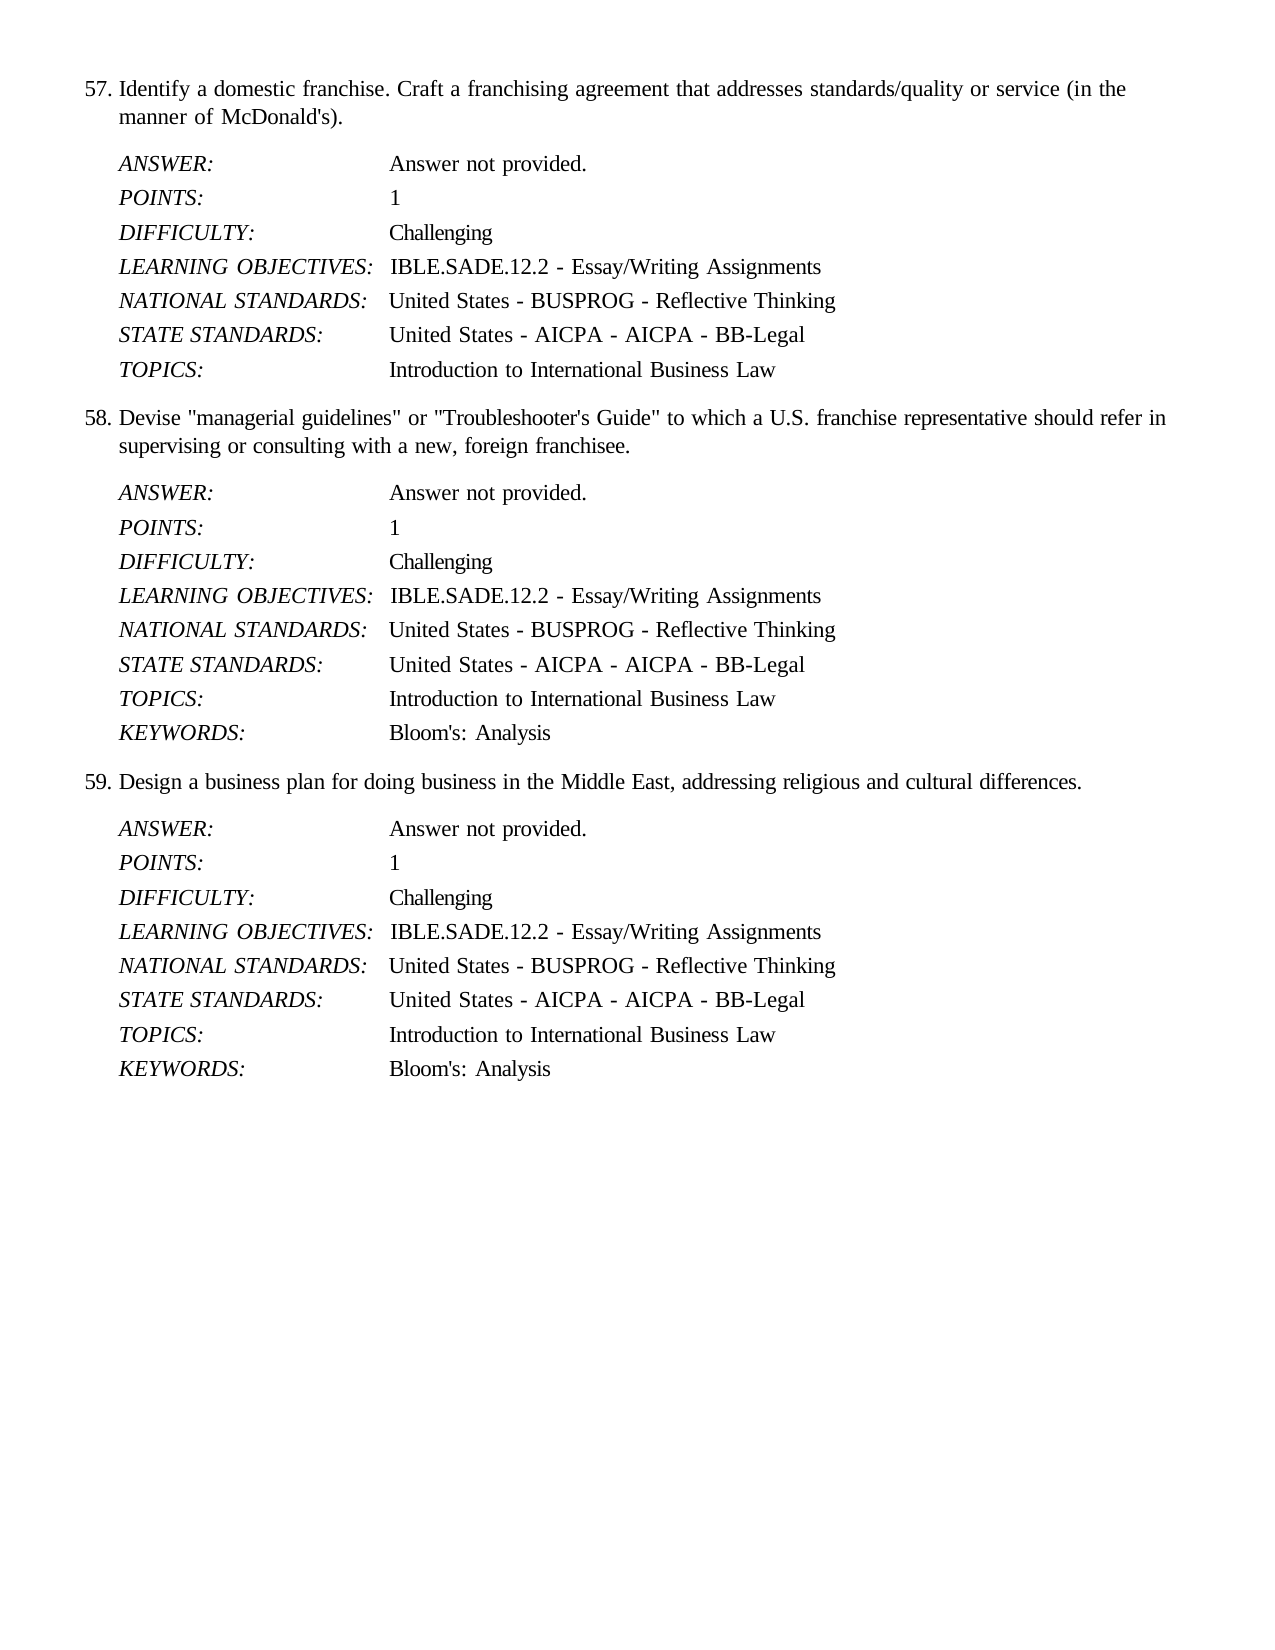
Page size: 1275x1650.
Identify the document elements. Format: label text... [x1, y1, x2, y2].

text DIFFICULTY: Challenging [119, 883, 1183, 910]
text TOPICS: Introduction to International Business Law [119, 1021, 1183, 1047]
list Devise "managerial guidelines" or "Troubleshooter's Guide" to which a U.S. franchise representative should refer in supervising or consulting with a new, foreign franchisee. [84, 404, 1172, 459]
text TOPICS: Introduction to International Business Law [119, 356, 1183, 382]
text ANSWER: Answer not provided. [119, 479, 1183, 506]
list Identify a domestic franchise. Craft a franchising agreement that addresses standards/quality or service (in the manner of McDonald's). [84, 75, 1129, 130]
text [119, 253, 839, 348]
list Design a business plan for doing business in the Middle East, addressing religious and cultural differences. [84, 768, 1183, 794]
text DIFFICULTY: Challenging [119, 548, 1183, 574]
text KEYWORDS: Bloom's: Analysis [119, 1055, 1183, 1081]
text KEYWORDS: Bloom's: Analysis [119, 719, 1183, 746]
text ANSWER: Answer not provided. [119, 150, 1183, 176]
text ANSWER: Answer not provided. [119, 815, 1183, 841]
text POINTS: 1 [119, 184, 1183, 211]
text DIFFICULTY: Challenging [119, 219, 1183, 245]
text POINTS: 1 [119, 513, 1183, 540]
text POINTS: 1 [119, 849, 1183, 876]
text TOPICS: Introduction to International Business Law [119, 685, 1183, 711]
